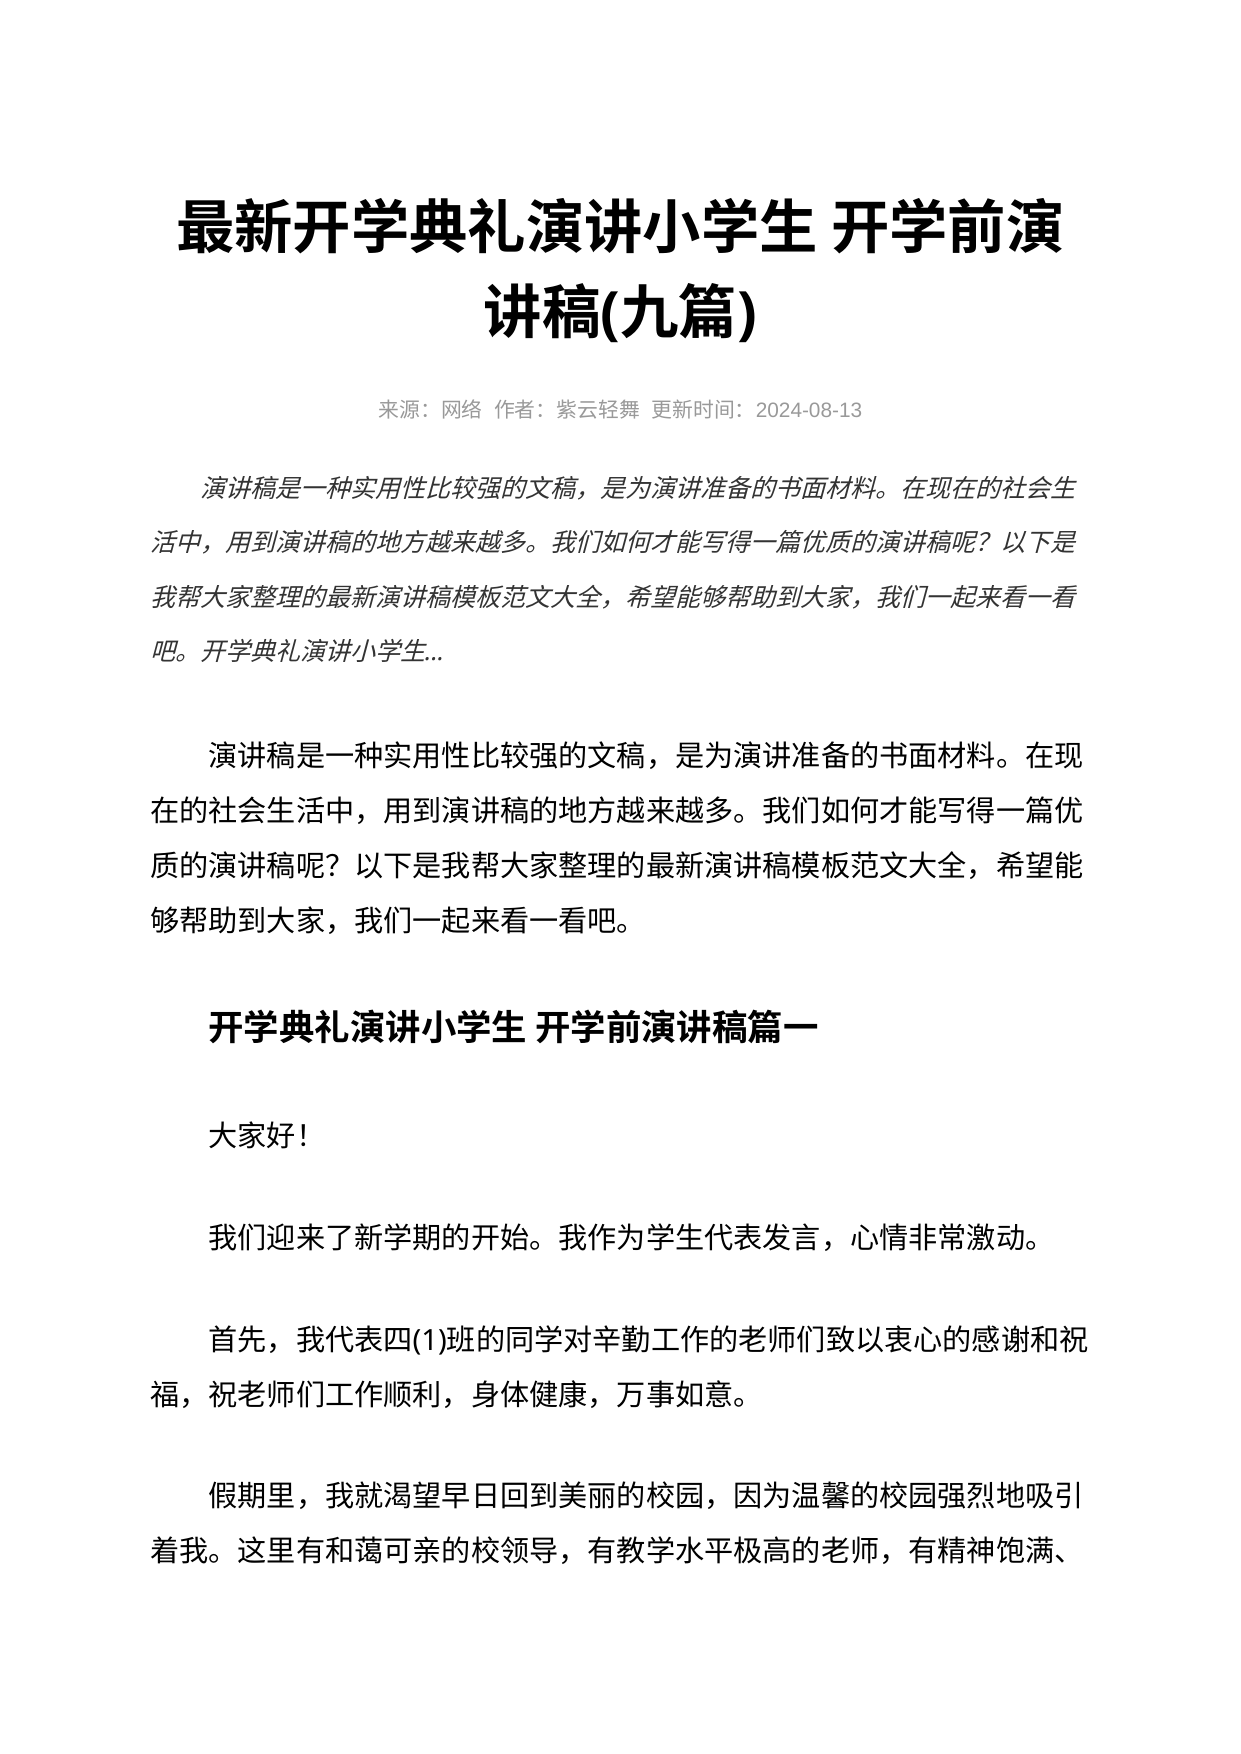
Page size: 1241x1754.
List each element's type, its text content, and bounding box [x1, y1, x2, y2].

text 大家好！ [150, 1112, 1090, 1155]
text 演讲稿是一种实用性比较强的文稿，是为演讲准备的书面材料。在现在的社会生活中，用到演讲稿的地方越来越多。我们如何才能写得一篇优质的演讲稿呢？以下是我帮大家整理的最新演讲稿模板范文大全，希望能够帮助到大家，我们一起来看一看吧。开学典礼演讲小学生... [150, 468, 1090, 668]
text 来源：网络 作者：紫云轻舞 更新时间：2024-08-13 [150, 397, 1090, 421]
subtitle 最新开学典礼演讲小学生 开学前演讲稿(九篇) [150, 181, 1090, 351]
text 首先，我代表四(1)班的同学对辛勤工作的老师们致以衷心的感谢和祝福，祝老师们工作顺利，身体健康，万事如意。 [150, 1316, 1090, 1413]
text 开学典礼演讲小学生 开学前演讲稿篇一 [150, 999, 1090, 1050]
text 演讲稿是一种实用性比较强的文稿，是为演讲准备的书面材料。在现在的社会生活中，用到演讲稿的地方越来越多。我们如何才能写得一篇优质的演讲稿呢？以下是我帮大家整理的最新演讲稿模板范文大全，希望能够帮助到大家，我们一起来看一看吧。 [150, 733, 1090, 939]
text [150, 1473, 1090, 1570]
text 我们迎来了新学期的开始。我作为学生代表发言，心情非常激动。 [150, 1214, 1090, 1257]
